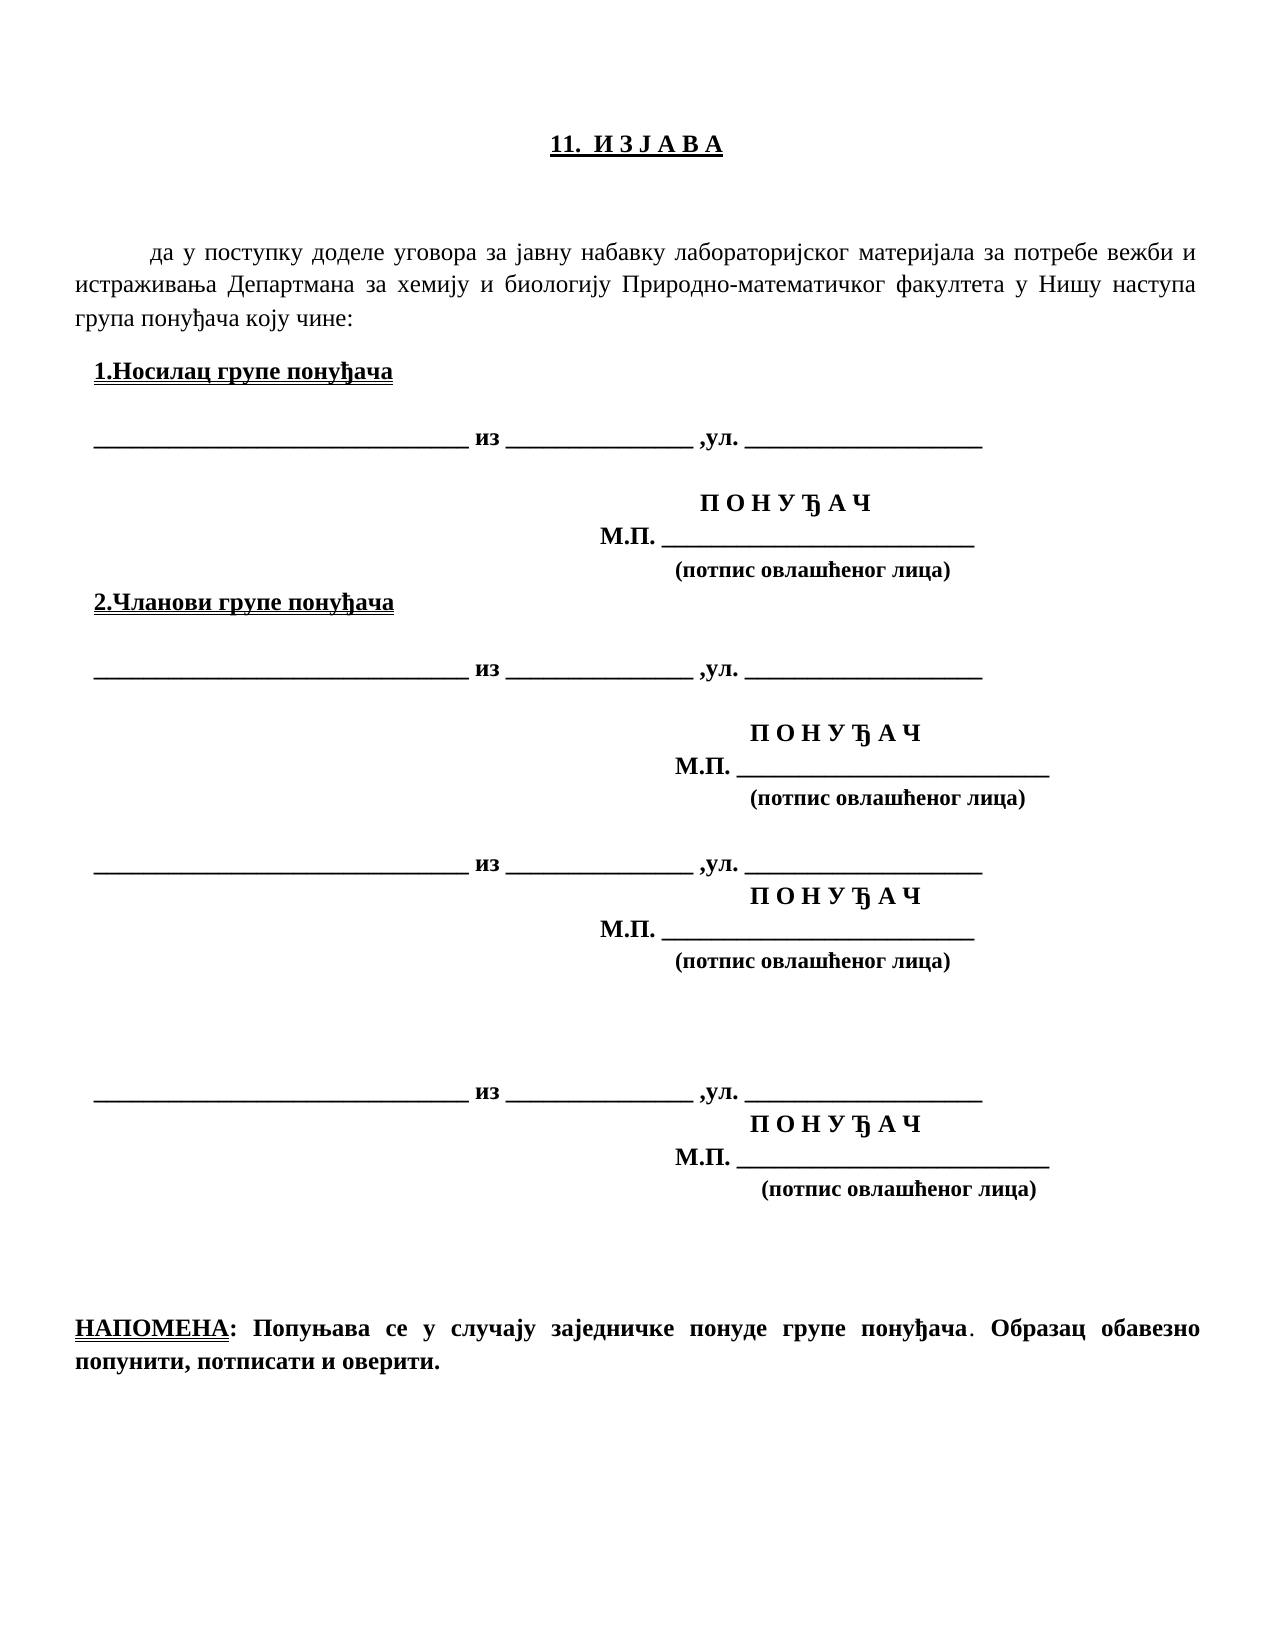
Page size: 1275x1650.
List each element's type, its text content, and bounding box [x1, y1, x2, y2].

text М.П. _________________________ [75, 1142, 1198, 1171]
text 11. И З Ј А В А [75, 129, 1198, 158]
text П О Н У Ђ А Ч [75, 456, 1198, 517]
text да у поступку доделе уговора за јавну набавку лабораторијског материјала за потребе вежби и истраживања Департмана за хемију и биологију Природно-математичког факултета у Нишу наступа група понуђача коју чине: [75, 237, 1198, 331]
text 2.Чланови групе понуђача [75, 587, 1198, 616]
text (потпис овлашћеног лица) [75, 947, 1198, 973]
text (потпис овлашћеног лица) [75, 784, 1171, 811]
text ______________________________ из _______________ ,ул. ___________________ [75, 1076, 1198, 1105]
text ______________________________ из _______________ ,ул. ___________________ [75, 848, 1198, 877]
text П О Н У Ђ А Ч [75, 881, 1198, 910]
text ______________________________ из _______________ ,ул. ___________________ [75, 653, 1198, 682]
text М.П. _________________________ [75, 914, 1198, 943]
text 1.Носилац групе понуђача [75, 356, 1198, 385]
text П О Н У Ђ А Ч [75, 686, 1198, 747]
text (потпис овлашћеног лица) [75, 1175, 1198, 1201]
text ______________________________ из _______________ ,ул. ___________________ [75, 422, 1198, 451]
text П О Н У Ђ А Ч [75, 1109, 1198, 1138]
text М.П. _________________________ [75, 751, 1198, 780]
text НАПОМЕНА: Попуњава се у случају заједничке понуде групе понуђача. Образац обавезно попунити, потписати и оверити. [75, 1313, 1200, 1375]
text М.П. _________________________ (потпис овлашћеног лица) [75, 521, 1198, 583]
